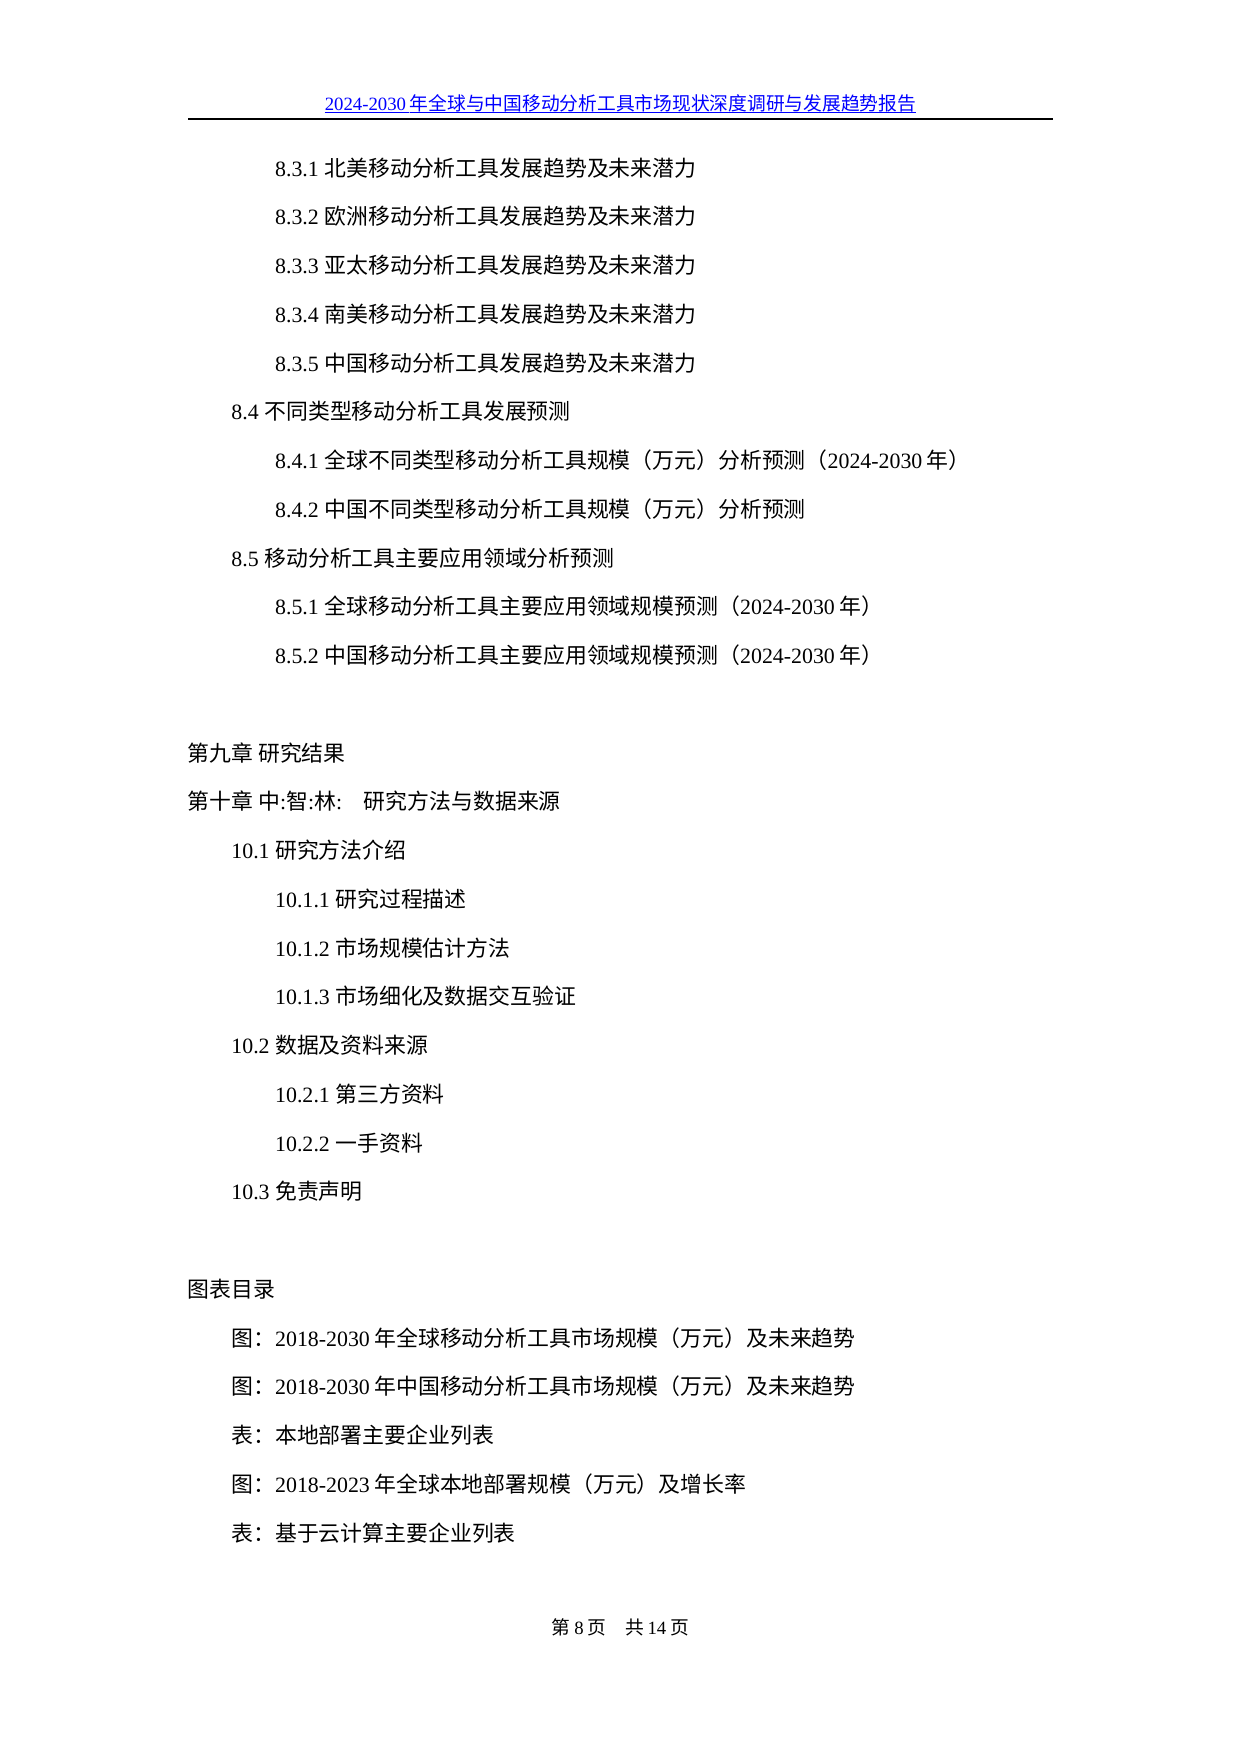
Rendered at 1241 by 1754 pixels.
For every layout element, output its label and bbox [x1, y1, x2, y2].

text [187, 150, 1053, 1548]
